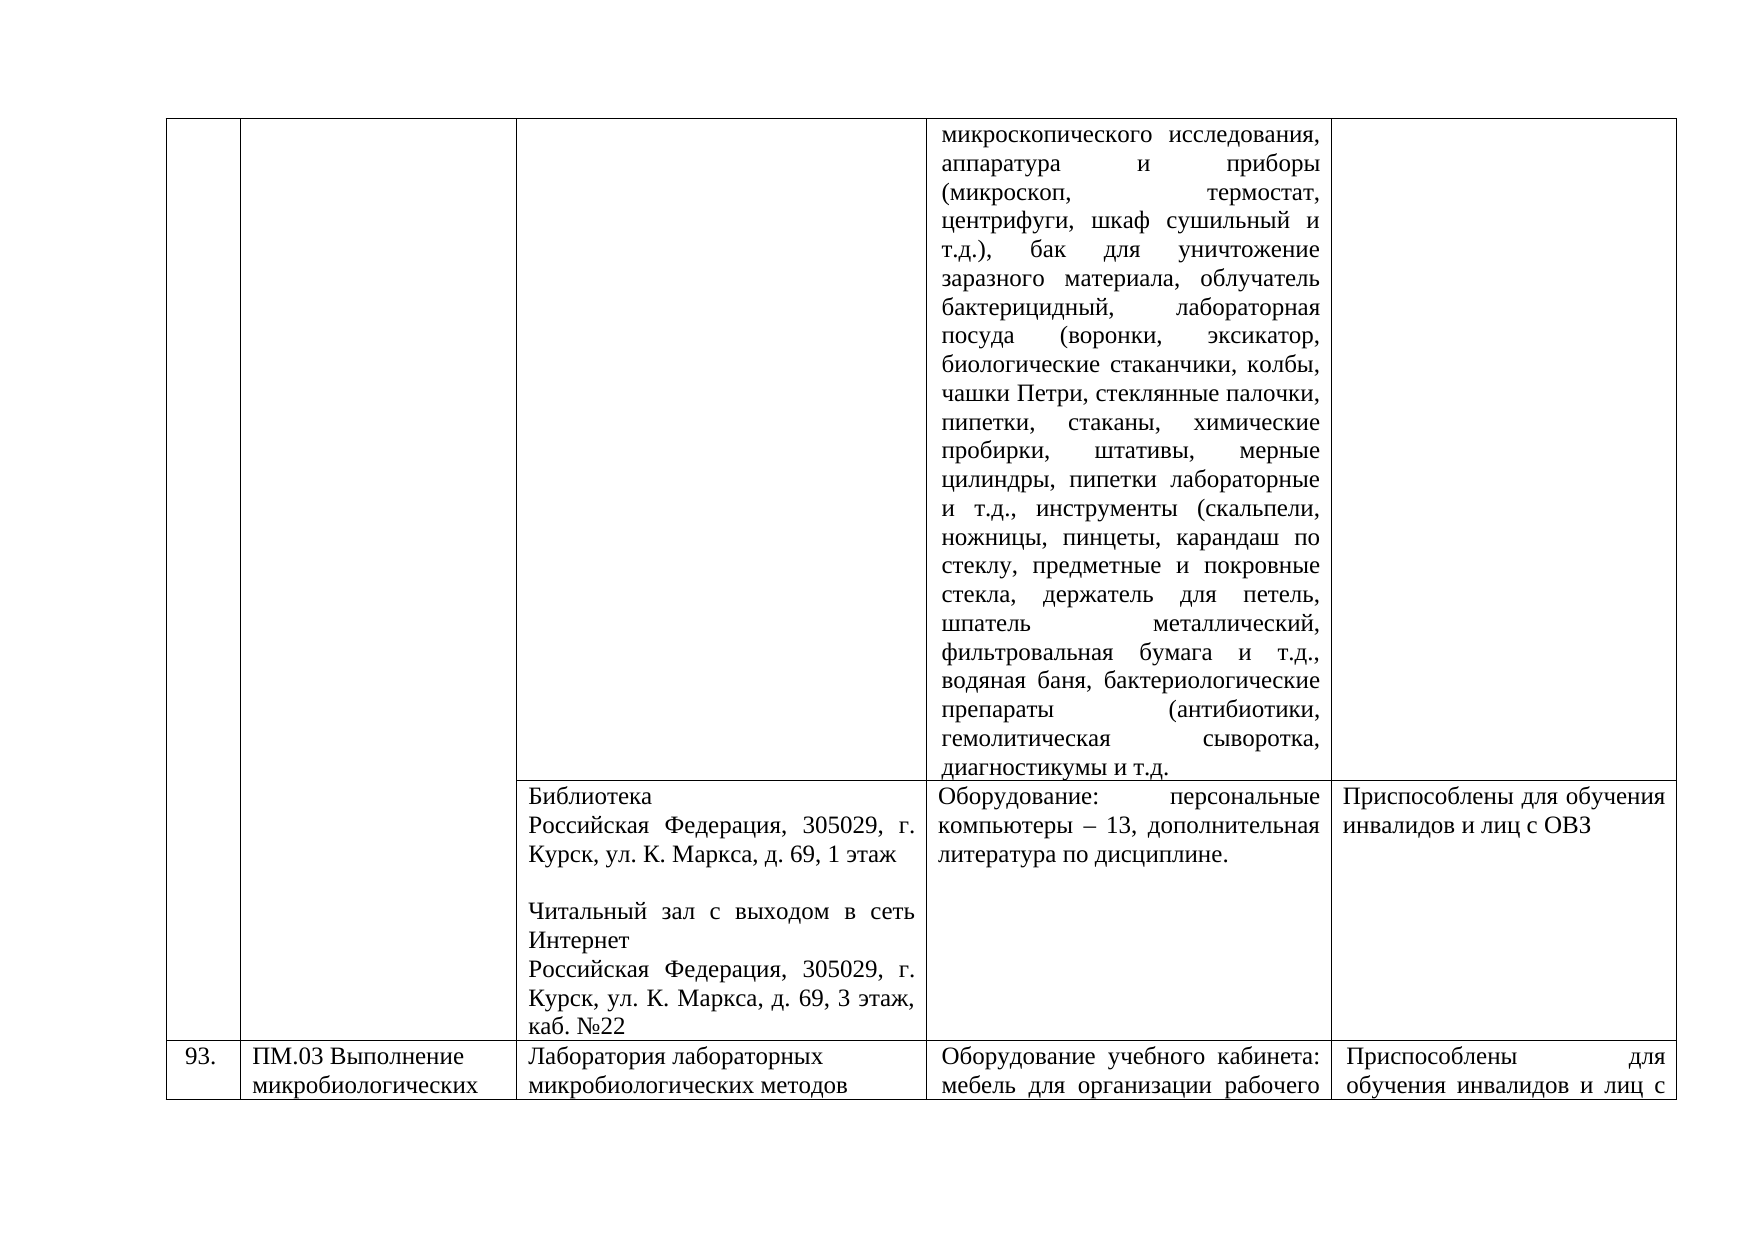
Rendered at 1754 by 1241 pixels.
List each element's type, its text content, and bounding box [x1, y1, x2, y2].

table_cell Оборудование: персональные компьютеры – 13, дополнительная литература по дисциплине. [927, 781, 1331, 1040]
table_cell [517, 1041, 926, 1099]
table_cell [241, 119, 516, 1040]
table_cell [241, 1041, 516, 1099]
table_cell [167, 119, 240, 1040]
table_cell [167, 1041, 240, 1099]
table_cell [517, 119, 926, 780]
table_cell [927, 1041, 1331, 1099]
table_cell Приспособлены для обучения инвалидов и лиц с ОВЗ [1332, 781, 1676, 1040]
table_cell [927, 119, 1331, 780]
table_cell Библиотека Российская Федерация, 305029, г. Курск, ул. К. Маркса, д. 69, 1 этаж Читальный зал с выходом в сеть Интернет Российская Федерация, 305029, г. Курск, ул. К. Маркса, д. 69, 3 этаж, каб. №22 [517, 781, 926, 1040]
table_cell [1332, 1041, 1676, 1099]
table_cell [1332, 119, 1676, 780]
